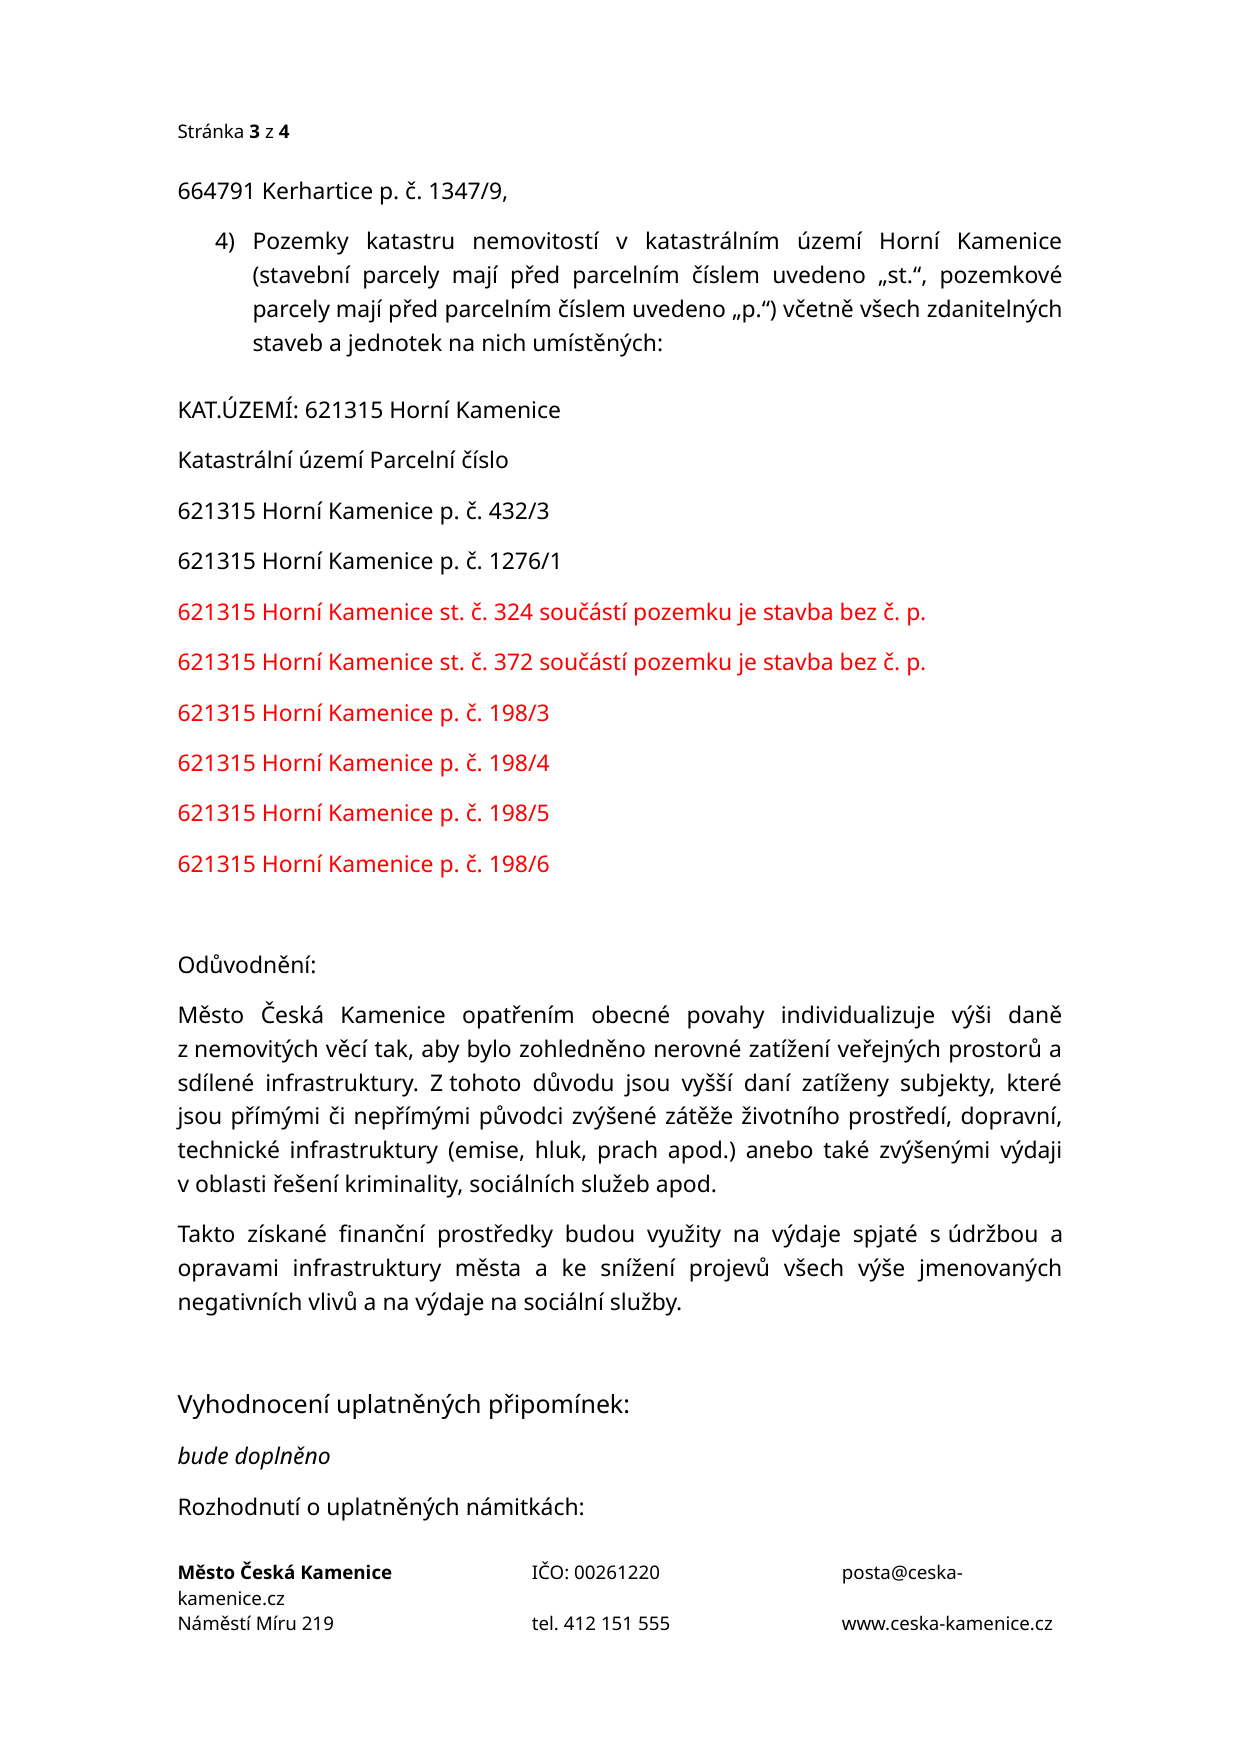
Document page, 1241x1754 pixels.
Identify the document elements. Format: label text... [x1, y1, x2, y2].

text 621315 Horní Kamenice st. č. 324 součástí pozemku je stavba bez č. p. [177, 596, 1063, 627]
text Katastrální území Parcelní číslo [177, 444, 1063, 476]
text 664791 Kerhartice p. č. 1347/9, [177, 175, 1063, 206]
text Rozhodnutí o uplatněných námitkách: [177, 1490, 1063, 1522]
text KAT.ÚZEMÍ: 621315 Horní Kamenice [177, 394, 1063, 425]
text 621315 Horní Kamenice p. č. 198/4 [177, 747, 1063, 778]
text 621315 Horní Kamenice p. č. 198/5 [177, 797, 1063, 829]
text 621315 Horní Kamenice p. č. 198/6 [177, 848, 1063, 879]
text 621315 Horní Kamenice p. č. 1276/1 [177, 545, 1063, 577]
list Pozemky katastru nemovitostí v katastrálním území Horní Kamenice (stavební parcely mají před parcelním číslem uvedeno „st.“, pozemkové parcely mají před parcelním číslem uvedeno „p.“) včetně všech zdanitelných staveb a jednotek na nich umístěných: [215, 225, 1063, 358]
text 621315 Horní Kamenice st. č. 372 součástí pozemku je stavba bez č. p. [177, 646, 1063, 677]
text Vyhodnocení uplatněných připomínek: [177, 1387, 1063, 1421]
text Takto získané finanční prostředky budou využity na výdaje spjaté s údržbou a opravami infrastruktury města a ke snížení projevů všech výše jmenovaných negativních vlivů a na výdaje na sociální služby. [177, 1218, 1063, 1317]
text bude doplněno [177, 1440, 1063, 1471]
text 621315 Horní Kamenice p. č. 198/3 [177, 697, 1063, 728]
text 621315 Horní Kamenice p. č. 432/3 [177, 495, 1063, 526]
text Odůvodnění: [177, 949, 1063, 980]
text Město Česká Kamenice opatřením obecné povahy individualizuje výši daně z nemovitých věcí tak, aby bylo zohledněno nerovné zatížení veřejných prostorů a sdílené infrastruktury. Z tohoto důvodu jsou vyšší daní zatíženy subjekty, které jsou přímými či nepřímými původci zvýšené zátěže životního prostředí, dopravní, technické infrastruktury (emise, hluk, prach apod.) anebo také zvýšenými výdaji v oblasti řešení kriminality, sociálních služeb apod. [177, 999, 1063, 1199]
